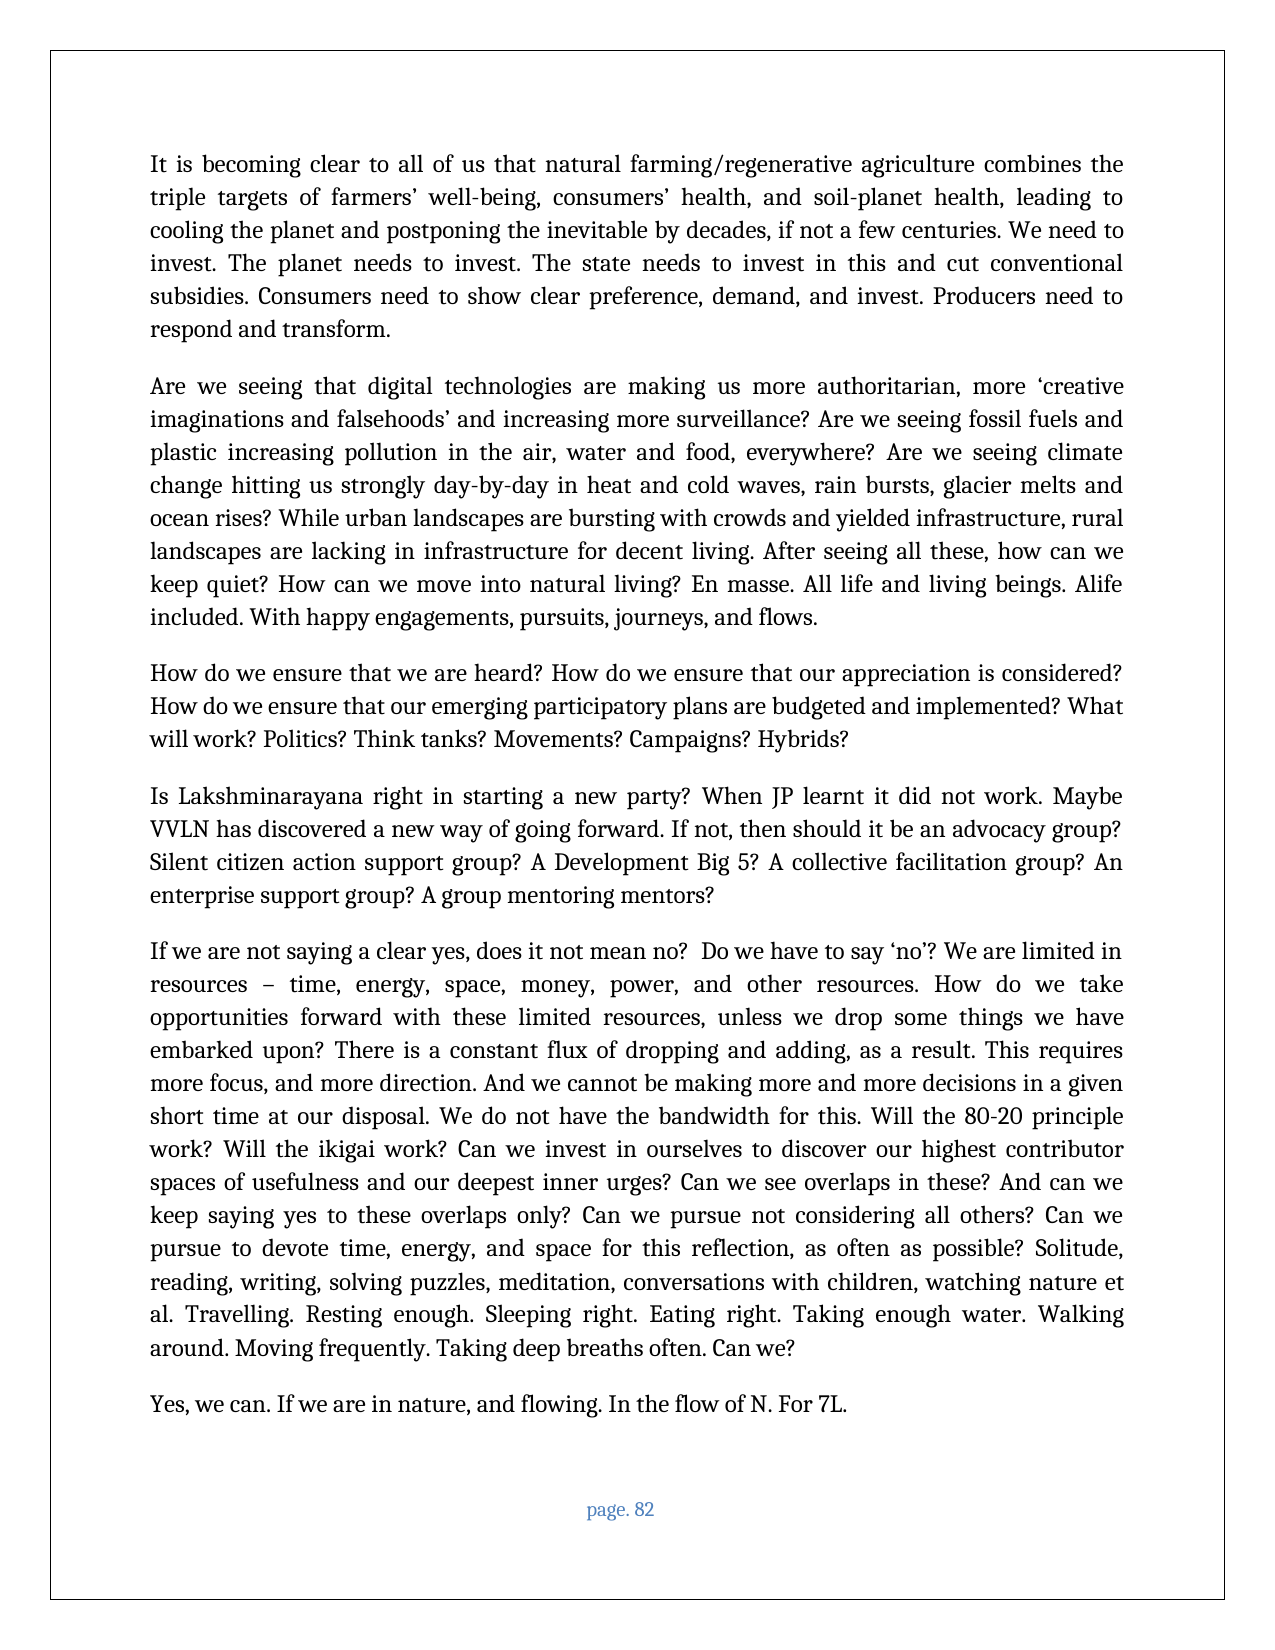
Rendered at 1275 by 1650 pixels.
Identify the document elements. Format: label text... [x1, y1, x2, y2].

text Yes, we can. If we are in nature, and flowing. In the flow of N. For 7L. [150, 1390, 1125, 1419]
text Is Lakshminarayana right in starting a new party? When JP learnt it did not work. Maybe VVLN has discovered a new way of going forward. If not, then should it be an advocacy group? Silent citizen action support group? A Development Big 5? A collective facilitation group? An enterprise support group? A group mentoring mentors? [150, 782, 1125, 909]
text Are we seeing that digital technologies are making us more authoritarian, more ‘creative imaginations and falsehoods’ and increasing more surveillance? Are we seeing fossil fuels and plastic increasing pollution in the air, water and food, everywhere? Are we seeing climate change hitting us strongly day-by-day in heat and cold waves, rain bursts, glacier melts and ocean rises? While urban landscapes are bursting with crowds and yielded infrastructure, rural landscapes are lacking in infrastructure for decent living. After seeing all these, how can we keep quiet? How can we move into natural living? En masse. All life and living beings. Alife included. With happy engagements, pursuits, journeys, and flows. [150, 372, 1125, 631]
text How do we ensure that we are heard? How do we ensure that our appreciation is considered? How do we ensure that our emerging participatory plans are budgeted and implemented? What will work? Politics? Think tanks? Movements? Campaigns? Hybrids? [150, 659, 1125, 754]
text If we are not saying a clear yes, does it not mean no? Do we have to say ‘no’? We are limited in resources – time, energy, space, money, power, and other resources. How do we take opportunities forward with these limited resources, unless we drop some things we have embarked upon? There is a constant flux of dropping and adding, as a result. This requires more focus, and more direction. And we cannot be making more and more decisions in a given short time at our disposal. We do not have the bandwidth for this. Will the 80-20 principle work? Will the ikigai work? Can we invest in ourselves to discover our highest contributor spaces of usefulness and our deepest inner urges? Can we see overlaps in these? And can we keep saying yes to these overlaps only? Can we pursue not considering all others? Can we pursue to devote time, energy, and space for this reflection, as often as possible? Solitude, reading, writing, solving puzzles, meditation, conversations with children, watching nature et al. Travelling. Resting enough. Sleeping right. Eating right. Taking enough water. Walking around. Moving frequently. Taking deep breaths often. Can we? [150, 937, 1125, 1362]
text It is becoming clear to all of us that natural farming/regenerative agriculture combines the triple targets of farmers’ well-being, consumers’ health, and soil-planet health, leading to cooling the planet and postponing the inevitable by decades, if not a few centuries. We need to invest. The planet needs to invest. The state needs to invest in this and cut conventional subsidies. Consumers need to show clear preference, demand, and invest. Producers need to respond and transform. [150, 150, 1125, 344]
